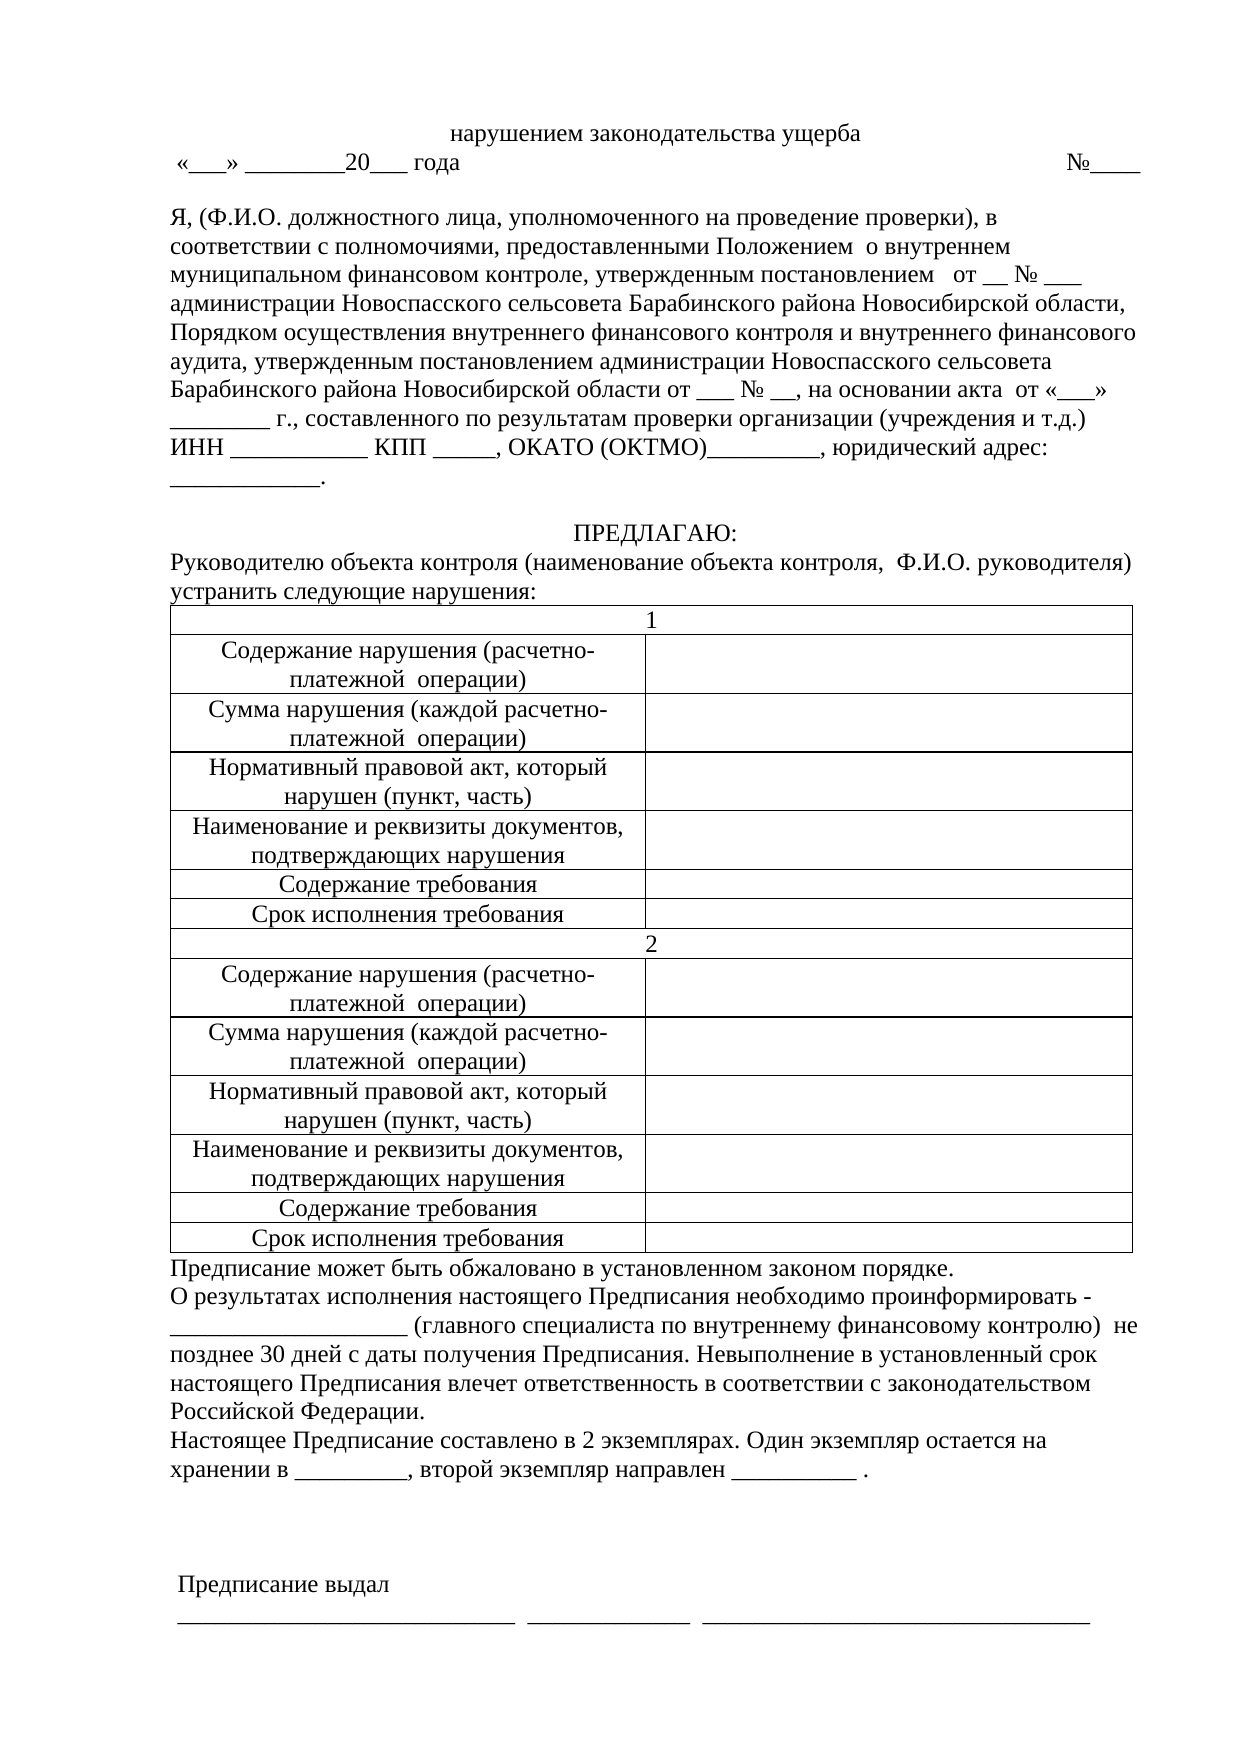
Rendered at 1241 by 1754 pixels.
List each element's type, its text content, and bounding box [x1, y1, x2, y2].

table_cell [159, 118, 1152, 1569]
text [177, 1598, 1152, 1626]
text Предписание выдал [177, 1569, 1152, 1598]
